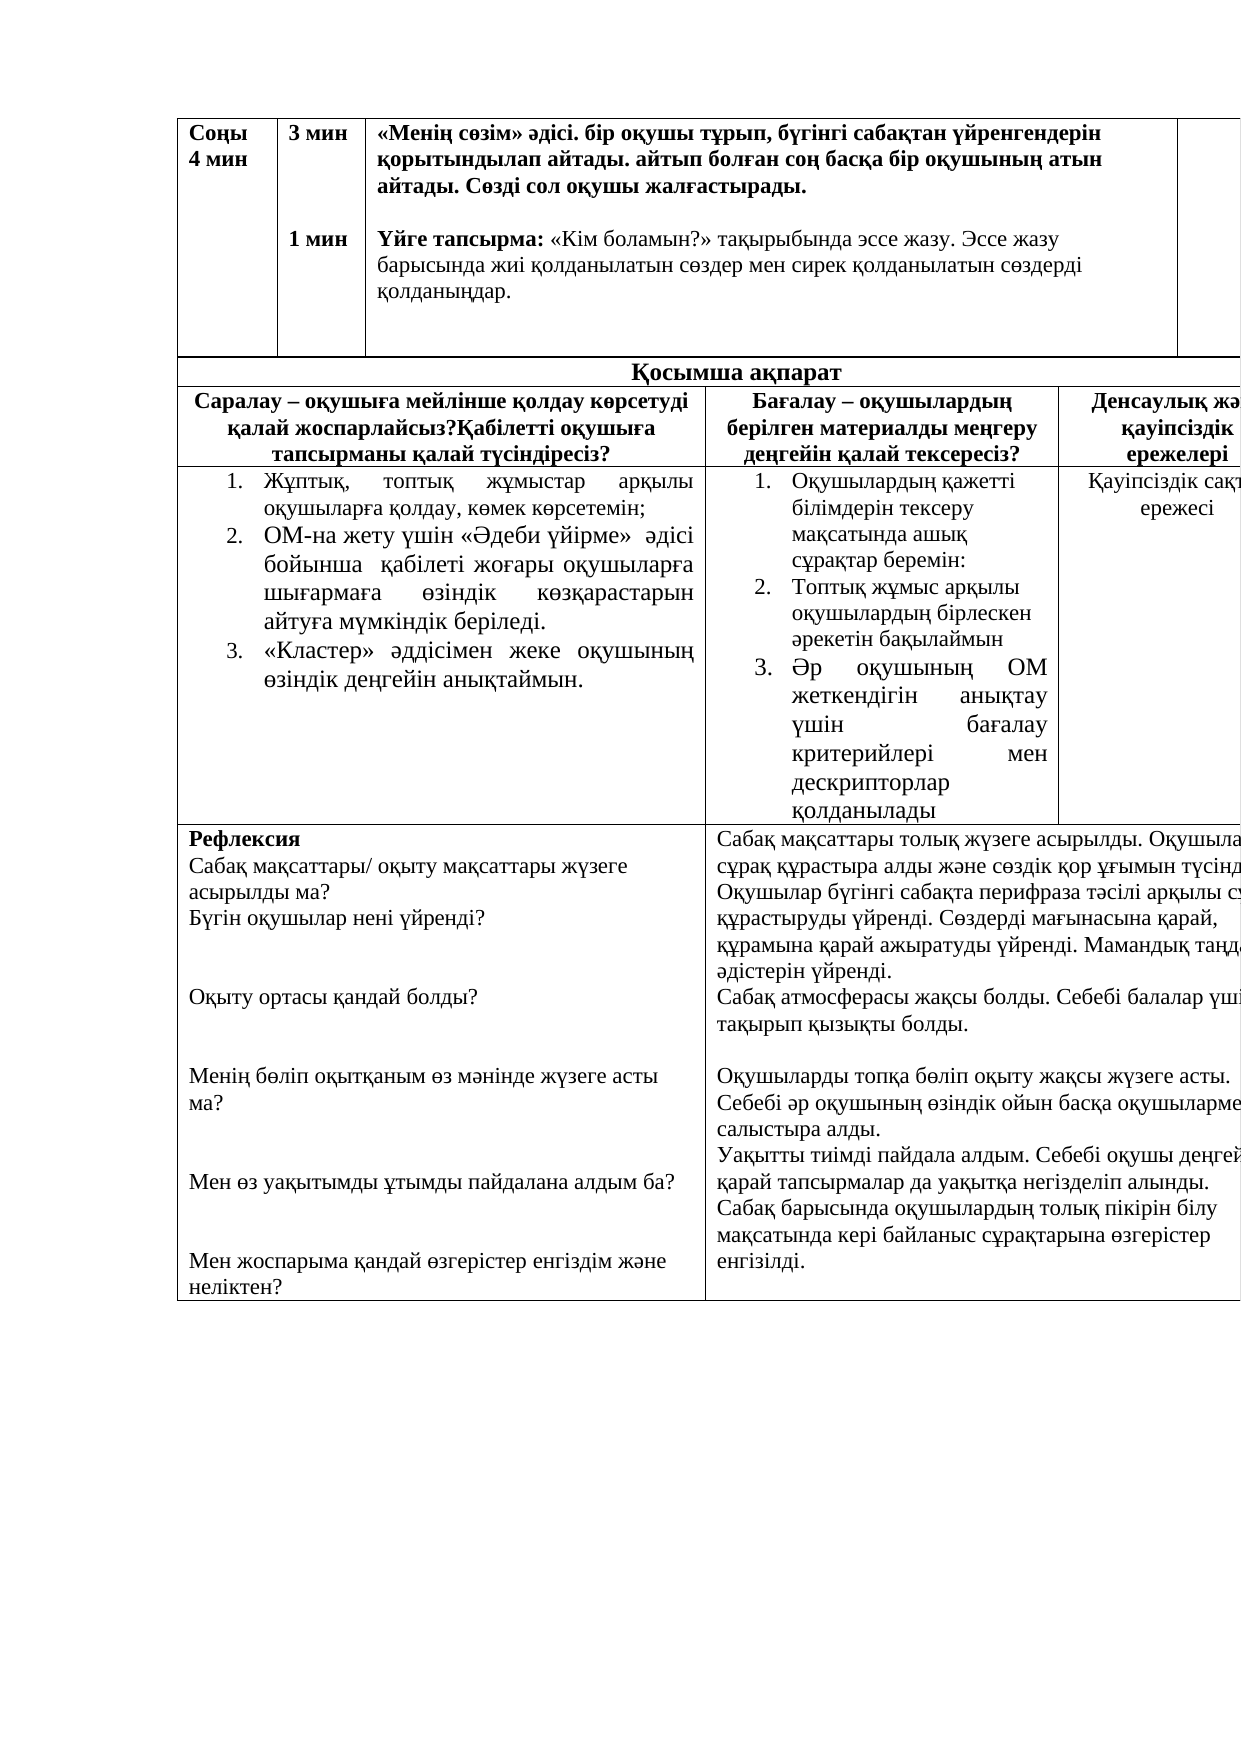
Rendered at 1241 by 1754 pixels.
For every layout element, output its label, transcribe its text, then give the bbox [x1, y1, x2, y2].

table_cell Саралау – оқушыға мейлінше қолдау көрсетуді қалай жоспарлайсыз?Қабілетті оқушыға тапсырманы қалай түсіндіресіз? [178, 387, 705, 466]
table_cell Оқушылардың қажетті білімдерін тексеру мақсатында ашық сұрақтар беремін: Топтық жұмыс арқылы оқушылардың бірлескен әрекетін бақылаймын Әр оқушының ОМ жеткендігін анықтау үшін бағалау критерийлері мен дескрипторлар қолданылады [706, 467, 1058, 824]
table_cell Соңы 4 мин [178, 119, 277, 356]
table_cell 3 мин 1 мин [278, 119, 365, 356]
table_cell Қауіпсіздік сақтау ережесі [1059, 467, 1240, 824]
table_cell «Менің сөзім» әдісі. бір оқушы тұрып, бүгінгі сабақтан үйренгендерін қорытындылап айтады. айтып болған соң басқа бір оқушының атын айтады. Сөзді сол оқушы жалғастырады. Үйге тапсырма: «Кім боламын?» тақырыбында эссе жазу. Эссе жазу барысында жиі қолданылатын сөздер мен сирек қолданылатын сөздерді қолданыңдар. [366, 119, 1177, 356]
table_cell Қосымша ақпарат [178, 358, 1240, 386]
table_cell Сабақ мақсаттары толық жүзеге асырылды. Оқушылар сұрақ құрастыра алды және сөздік қор ұғымын түсінді. Оқушылар бүгінгі сабақта перифраза тәсілі арқылы сұрақ құрастыруды үйренді. Сөздерді мағынасына қарай, құрамына қарай ажыратуды үйренді. Мамандық таңдау әдістерін үйренді. Сабақ атмосферасы жақсы болды. Себебі балалар үшін тақырып қызықты болды. Оқушыларды топқа бөліп оқыту жақсы жүзеге асты. Себебі әр оқушының өзіндік ойын басқа оқушылармен салыстыра алды. Уақытты тиімді пайдала алдым. Себебі оқушы деңгейіне қарай тапсырмалар да уақытқа негізделіп алынды. Сабақ барысында оқушылардың толық пікірін білу мақсатында кері байланыс сұрақтарына өзгерістер енгізілді. [706, 825, 1240, 1300]
table_cell Жұптық, топтық жұмыстар арқылы оқушыларға қолдау, көмек көрсетемін; ОМ-на жету үшін «Әдеби үйірме» әдісі бойынша қабілеті жоғары оқушыларға шығармаға өзіндік көзқарастарын айтуға мүмкіндік беріледі. «Кластер» әддісімен жеке оқушының өзіндік деңгейін анықтаймын. [178, 467, 705, 824]
table_cell Рефлексия Сабақ мақсаттары/ оқыту мақсаттары жүзеге асырылды ма? Бүгін оқушылар нені үйренді? Оқыту ортасы қандай болды? Менің бөліп оқытқаным өз мәнінде жүзеге асты ма? Мен өз уақытымды ұтымды пайдалана алдым ба? Мен жоспарыма қандай өзгерістер енгіздім және неліктен? [178, 825, 705, 1300]
table_cell [1178, 119, 1240, 356]
table_cell Денсаулық және қауіпсіздік ережелері [1059, 387, 1240, 466]
table_cell Бағалау – оқушылардың берілген материалды меңгеру деңгейін қалай тексересіз? [706, 387, 1058, 466]
